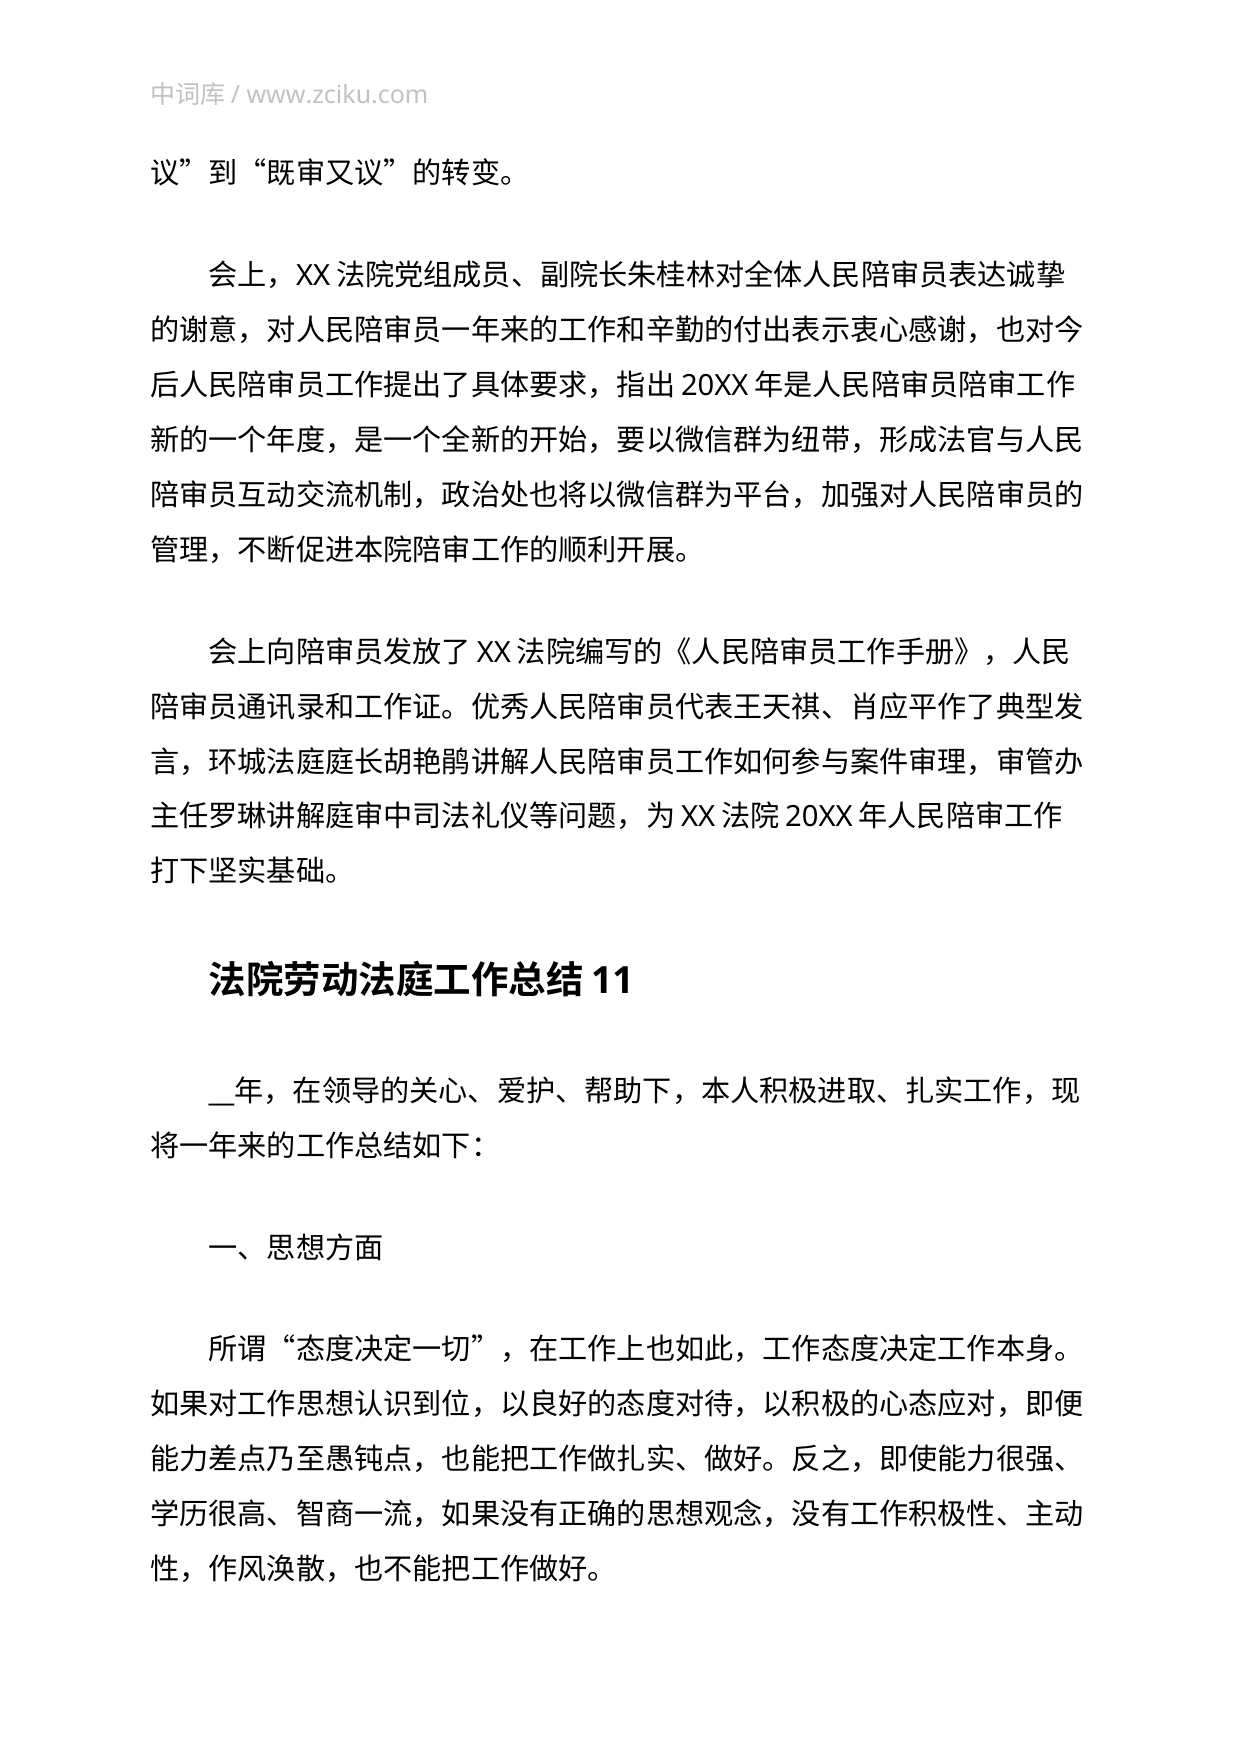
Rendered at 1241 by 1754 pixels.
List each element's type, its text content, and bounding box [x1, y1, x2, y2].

text 法院劳动法庭工作总结11 [150, 950, 1090, 1004]
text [150, 150, 1090, 192]
text 一、思想方面 [150, 1224, 1090, 1266]
text 会上向陪审员发放了XX法院编写的《人民陪审员工作手册》，人民陪审员通讯录和工作证。优秀人民陪审员代表王天祺、肖应平作了典型发言，环城法庭庭长胡艳鹃讲解人民陪审员工作如何参与案件审理，审管办主任罗琳讲解庭审中司法礼仪等问题，为XX法院20XX年人民陪审工作打下坚实基础。 [150, 628, 1090, 890]
text 会上，XX法院党组成员、副院长朱桂林对全体人民陪审员表达诚挚的谢意，对人民陪审员一年来的工作和辛勤的付出表示衷心感谢，也对今后人民陪审员工作提出了具体要求，指出20XX年是人民陪审员陪审工作新的一个年度，是一个全新的开始，要以微信群为纽带，形成法官与人民陪审员互动交流机制，政治处也将以微信群为平台，加强对人民陪审员的管理，不断促进本院陪审工作的顺利开展。 [150, 252, 1090, 569]
text 所谓“态度决定一切”，在工作上也如此，工作态度决定工作本身。如果对工作思想认识到位，以良好的态度对待，以积极的心态应对，即便能力差点乃至愚钝点，也能把工作做扎实、做好。反之，即使能力很强、学历很高、智商一流，如果没有正确的思想观念，没有工作积极性、主动性，作风涣散，也不能把工作做好。 [150, 1326, 1090, 1588]
text __年，在领导的关心、爱护、帮助下，本人积极进取、扎实工作，现将一年来的工作总结如下： [150, 1067, 1090, 1165]
